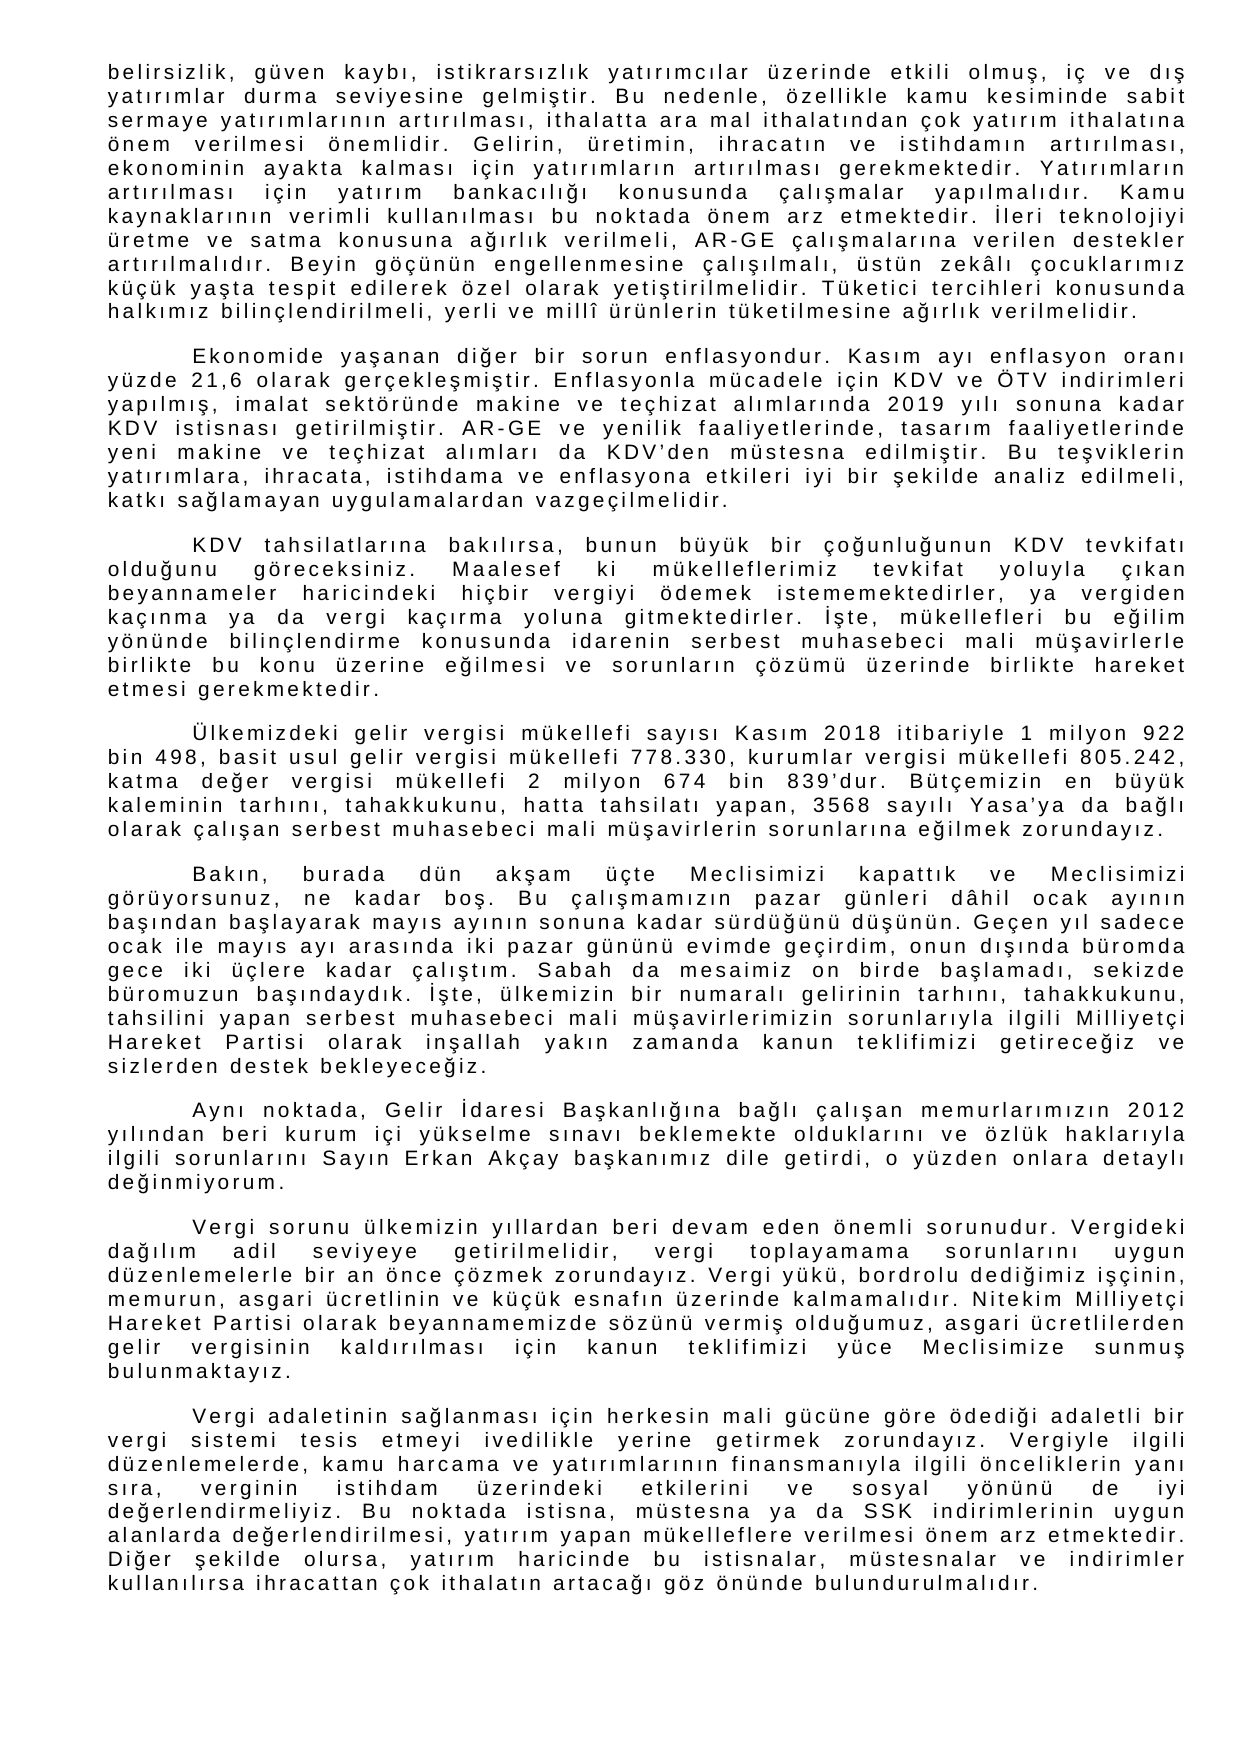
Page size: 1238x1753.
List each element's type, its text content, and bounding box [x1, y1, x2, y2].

text Vergi adaletinin sağlanması için herkesin mali gücüne göre ödediği adaletli bir vergi sistemi tesis etmeyi ivedilikle yerine getirmek zorundayız. Vergiyle ilgili düzenlemelerde, kamu harcama ve yatırımlarının finansmanıyla ilgili önceliklerin yanı sıra, verginin istihdam üzerindeki etkilerini ve sosyal yönünü de iyi değerlendirmeliyiz. Bu noktada istisna, müstesna ya da SSK indirimlerinin uygun alanlarda değerlendirilmesi, yatırım yapan mükelleflere verilmesi önem arz etmektedir. Diğer şekilde olursa, yatırım haricinde bu istisnalar, müstesnalar ve indirimler kullanılırsa ihracattan çok ithalatın artacağı göz önünde bulundurulmalıdır. [108, 1403, 1186, 1595]
text Bakın, burada dün akşam üçte Meclisimizi kapattık ve Meclisimizi görüyorsunuz, ne kadar boş. Bu çalışmamızın pazar günleri dâhil ocak ayının başından başlayarak mayıs ayının sonuna kadar sürdüğünü düşünün. Geçen yıl sadece ocak ile mayıs ayı arasında iki pazar gününü evimde geçirdim, onun dışında büromda gece iki üçlere kadar çalıştım. Sabah da mesaimiz on birde başlamadı, sekizde büromuzun başındaydık. İşte, ülkemizin bir numaralı gelirinin tarhını, tahakkukunu, tahsilini yapan serbest muhasebeci mali müşavirlerimizin sorunlarıyla ilgili Milliyetçi Hareket Partisi olarak inşallah yakın zamanda kanun teklifimizi getireceğiz ve sizlerden destek bekleyeceğiz. [108, 862, 1186, 1077]
text KDV tahsilatlarına bakılırsa, bunun büyük bir çoğunluğunun KDV tevkifatı olduğunu göreceksiniz. Maalesef ki mükelleflerimiz tevkifat yoluyla çıkan beyannameler haricindeki hiçbir vergiyi ödemek istememektedirler, ya vergiden kaçınma ya da vergi kaçırma yoluna gitmektedirler. İşte, mükellefleri bu eğilim yönünde bilinçlendirme konusunda idarenin serbest muhasebeci mali müşavirlerle birlikte bu konu üzerine eğilmesi ve sorunların çözümü üzerinde birlikte hareket etmesi gerekmektedir. [108, 533, 1186, 700]
text Vergi sorunu ülkemizin yıllardan beri devam eden önemli sorunudur. Vergideki dağılım adil seviyeye getirilmelidir, vergi toplayamama sorunlarını uygun düzenlemelerle bir an önce çözmek zorundayız. Vergi yükü, bordrolu dediğimiz işçinin, memurun, asgari ücretlinin ve küçük esnafın üzerinde kalmamalıdır. Nitekim Milliyetçi Hareket Partisi olarak beyannamemizde sözünü vermiş olduğumuz, asgari ücretlilerden gelir vergisinin kaldırılması için kanun teklifimizi yüce Meclisimize sunmuş bulunmaktayız. [108, 1215, 1186, 1383]
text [108, 60, 1186, 323]
text Aynı noktada, Gelir İdaresi Başkanlığına bağlı çalışan memurlarımızın 2012 yılından beri kurum içi yükselme sınavı beklemekte olduklarını ve özlük haklarıyla ilgili sorunlarını Sayın Erkan Akçay başkanımız dile getirdi, o yüzden onlara detaylı değinmiyorum. [108, 1098, 1186, 1194]
text Ülkemizdeki gelir vergisi mükellefi sayısı Kasım 2018 itibariyle 1 milyon 922 bin 498, basit usul gelir vergisi mükellefi 778.330, kurumlar vergisi mükellefi 805.242, katma değer vergisi mükellefi 2 milyon 674 bin 839’dur. Bütçemizin en büyük kaleminin tarhını, tahakkukunu, hatta tahsilatı yapan, 3568 sayılı Yasa’ya da bağlı olarak çalışan serbest muhasebeci mali müşavirlerin sorunlarına eğilmek zorundayız. [108, 721, 1186, 841]
text Ekonomide yaşanan diğer bir sorun enflasyondur. Kasım ayı enflasyon oranı yüzde 21,6 olarak gerçekleşmiştir. Enflasyonla mücadele için KDV ve ÖTV indirimleri yapılmış, imalat sektöründe makine ve teçhizat alımlarında 2019 yılı sonuna kadar KDV istisnası getirilmiştir. AR-GE ve yenilik faaliyetlerinde, tasarım faaliyetlerinde yeni makine ve teçhizat alımları da KDV’den müstesna edilmiştir. Bu teşviklerin yatırımlara, ihracata, istihdama ve enflasyona etkileri iyi bir şekilde analiz edilmeli, katkı sağlamayan uygulamalardan vazgeçilmelidir. [108, 344, 1186, 512]
